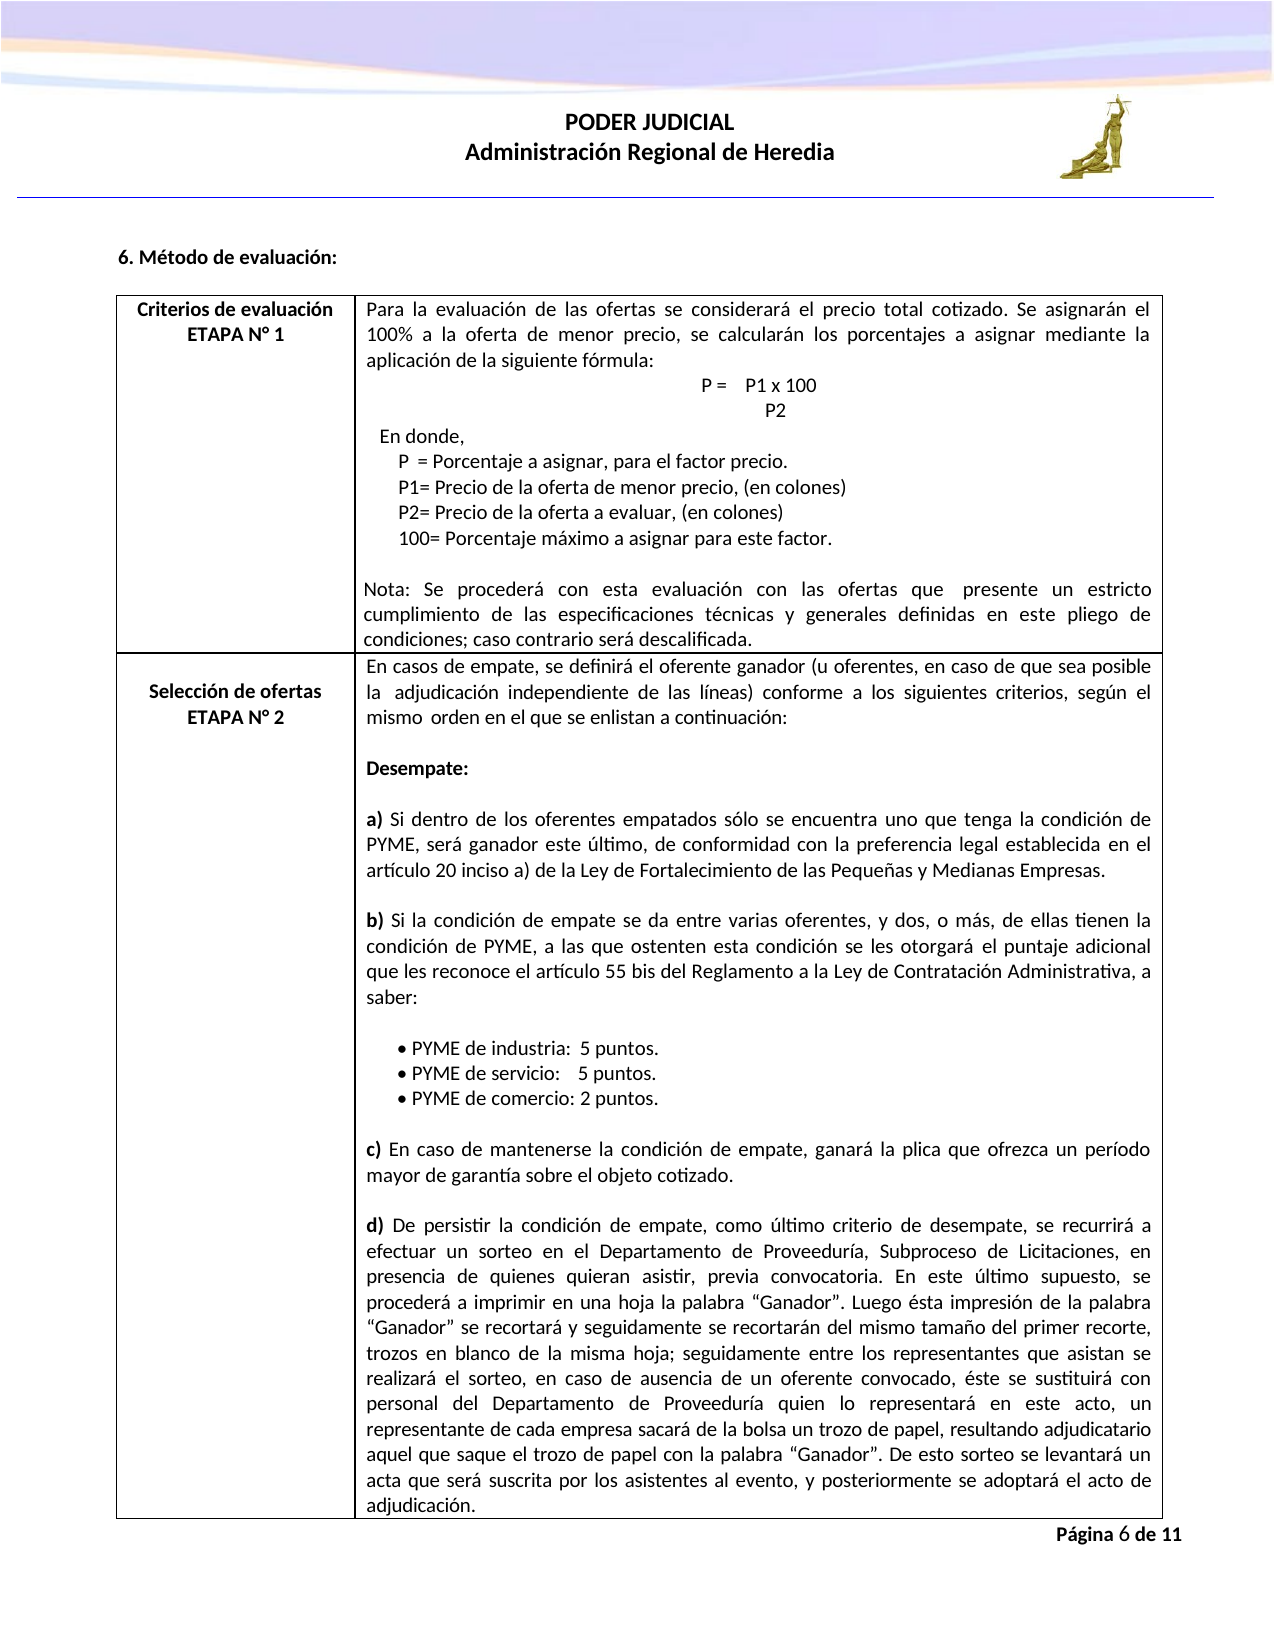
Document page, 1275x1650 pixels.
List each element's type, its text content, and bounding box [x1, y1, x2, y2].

text 6. Método de evaluación: [118, 244, 1275, 269]
table_cell Selección de ofertas ETAPA N° 2 [117, 654, 354, 1518]
table_header Para la evaluación de las ofertas se considerará el precio total cotizado. Se asignarán el 100% a la oferta de menor precio, se calcularán los porcentajes a asignar mediante la aplicación de la siguiente fórmula: P = P1 x 100 P2 En donde, P = Porcentaje a asignar, para el factor precio. P1= Precio de la oferta de menor precio, (en colones) P2= Precio de la oferta a evaluar, (en colones) 100= Porcentaje máximo a asignar para este factor. Nota: Se procederá con esta evaluación con las ofertas que presente un estricto cumplimiento de las especificaciones técnicas y generales definidas en este pliego de condiciones; caso contrario será descalificada. [356, 296, 1162, 652]
table_header Criterios de evaluación ETAPA N° 1 [117, 296, 354, 652]
table_cell En casos de empate, se definirá el oferente ganador (u oferentes, en caso de que sea posible la adjudicación independiente de las líneas) conforme a los siguientes criterios, según el mismo orden en el que se enlistan a continuación: Desempate: Si dentro de los oferentes empatados sólo se encuentra uno que tenga la condición de PYME, será ganador este último, de conformidad con la preferencia legal establecida en el artículo 20 inciso a) de la Ley de Fortalecimiento de las Pequeñas y Medianas Empresas. Si la condición de empate se da entre varias oferentes, y dos, o más, de ellas tienen la condición de PYME, a las que ostenten esta condición se les otorgará el puntaje adicional que les reconoce el artículo 55 bis del Reglamento a la Ley de Contratación Administrativa, a saber: PYME de industria: 5 puntos. PYME de servicio: 5 puntos. PYME de comercio: 2 puntos. En caso de mantenerse la condición de empate, ganará la plica que ofrezca un período mayor de garantía sobre el objeto cotizado. De persistir la condición de empate, como último criterio de desempate, se recurrirá a efectuar un sorteo en el Departamento de Proveeduría, Subproceso de Licitaciones, en presencia de quienes quieran asistir, previa convocatoria. En este último supuesto, se procederá a imprimir en una hoja la palabra “Ganador”. Luego ésta impresión de la palabra “Ganador” se recortará y seguidamente se recortarán del mismo tamaño del primer recorte, trozos en blanco de la misma hoja; seguidamente entre los representantes que asistan se realizará el sorteo, en caso de ausencia de un oferente convocado, éste se sustituirá con personal del Departamento de Proveeduría quien lo representará en este acto, un representante de cada empresa sacará de la bolsa un trozo de papel, resultando adjudicatario aquel que saque el trozo de papel con la palabra “Ganador”. De esto sorteo se levantará un acta que será suscrita por los asistentes al evento, y posteriormente se adoptará el acto de adjudicación. [356, 654, 1162, 1518]
picture [1, 1, 1274, 179]
